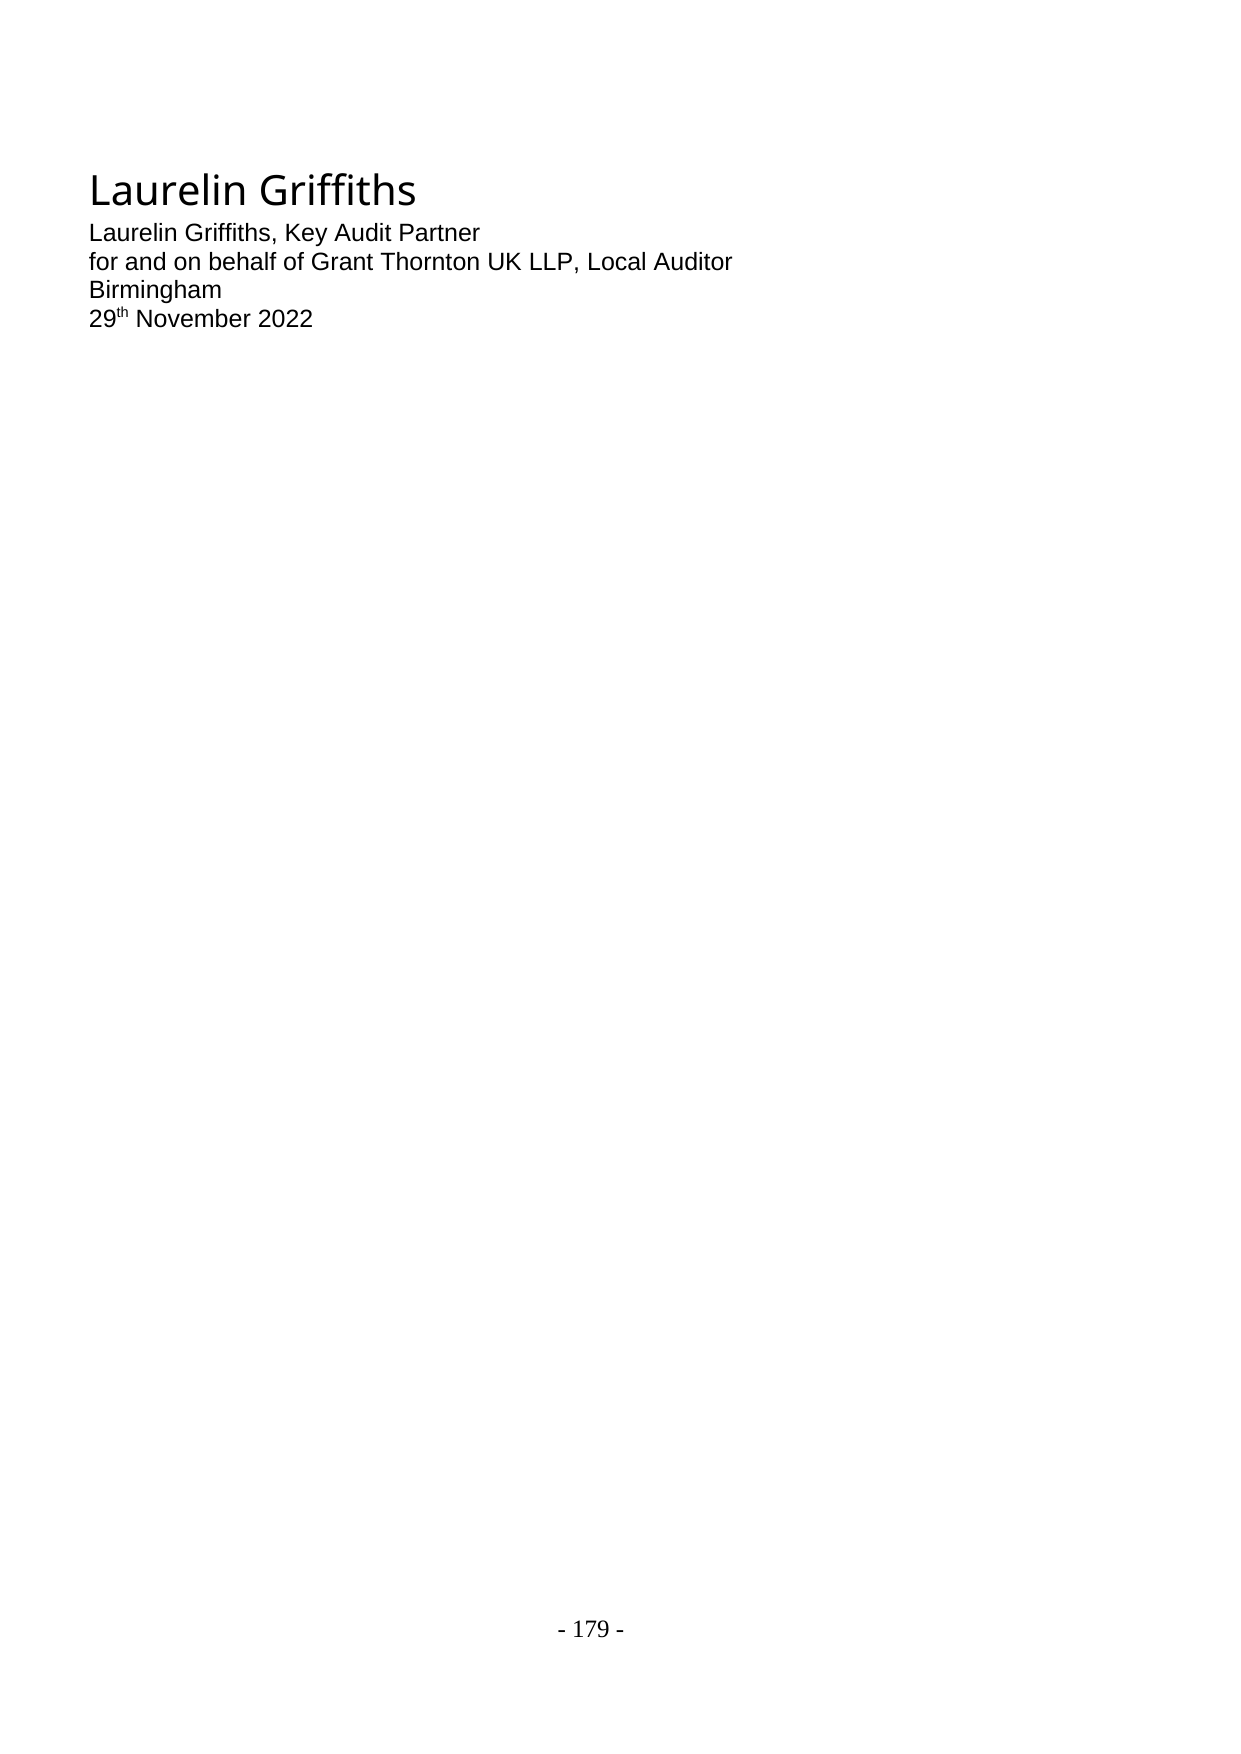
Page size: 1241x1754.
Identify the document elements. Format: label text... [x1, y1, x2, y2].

text 29th November 2022 [89, 304, 1092, 333]
text for and on behalf of Grant Thornton UK LLP, Local Auditor [89, 247, 1092, 276]
text Laurelin Griffiths [89, 161, 1092, 218]
text Birmingham [89, 276, 1092, 304]
text Laurelin Griffiths, Key Audit Partner [89, 218, 1092, 247]
